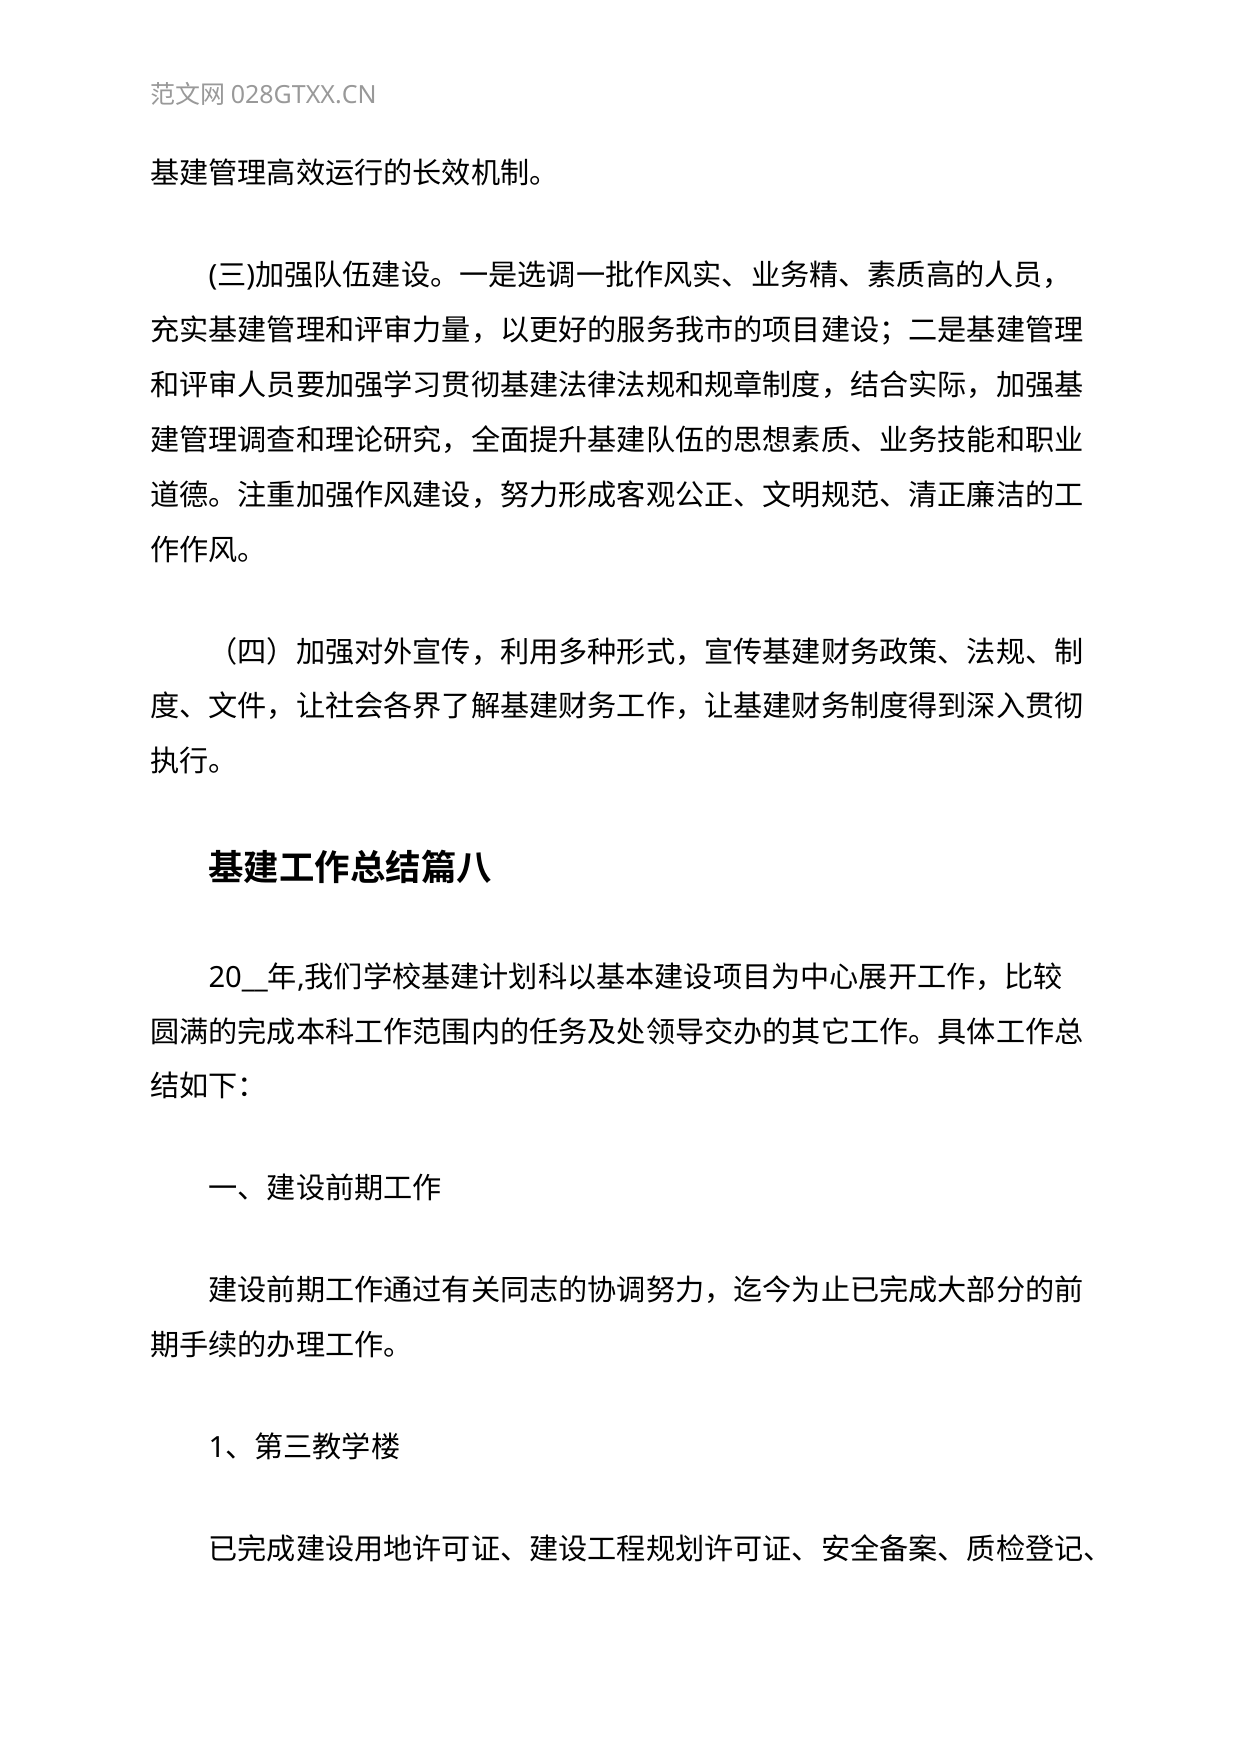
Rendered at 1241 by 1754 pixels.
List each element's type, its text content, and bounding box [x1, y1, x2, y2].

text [150, 1525, 1090, 1567]
text 一、建设前期工作 [150, 1165, 1090, 1207]
text 1、第三教学楼 [150, 1423, 1090, 1466]
text 基建工作总结篇八 [150, 840, 1090, 891]
text 20__年,我们学校基建计划科以基本建设项目为中心展开工作，比较圆满的完成本科工作范围内的任务及处领导交办的其它工作。具体工作总结如下： [150, 953, 1090, 1105]
text （四）加强对外宣传，利用多种形式，宣传基建财务政策、法规、制度、文件，让社会各界了解基建财务工作，让基建财务制度得到深入贯彻执行。 [150, 628, 1090, 780]
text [150, 150, 1090, 192]
text 建设前期工作通过有关同志的协调努力，迄今为止已完成大部分的前期手续的办理工作。 [150, 1267, 1090, 1364]
text (三)加强队伍建设。一是选调一批作风实、业务精、素质高的人员，充实基建管理和评审力量，以更好的服务我市的项目建设；二是基建管理和评审人员要加强学习贯彻基建法律法规和规章制度，结合实际，加强基建管理调查和理论研究，全面提升基建队伍的思想素质、业务技能和职业道德。注重加强作风建设，努力形成客观公正、文明规范、清正廉洁的工作作风。 [150, 252, 1090, 569]
